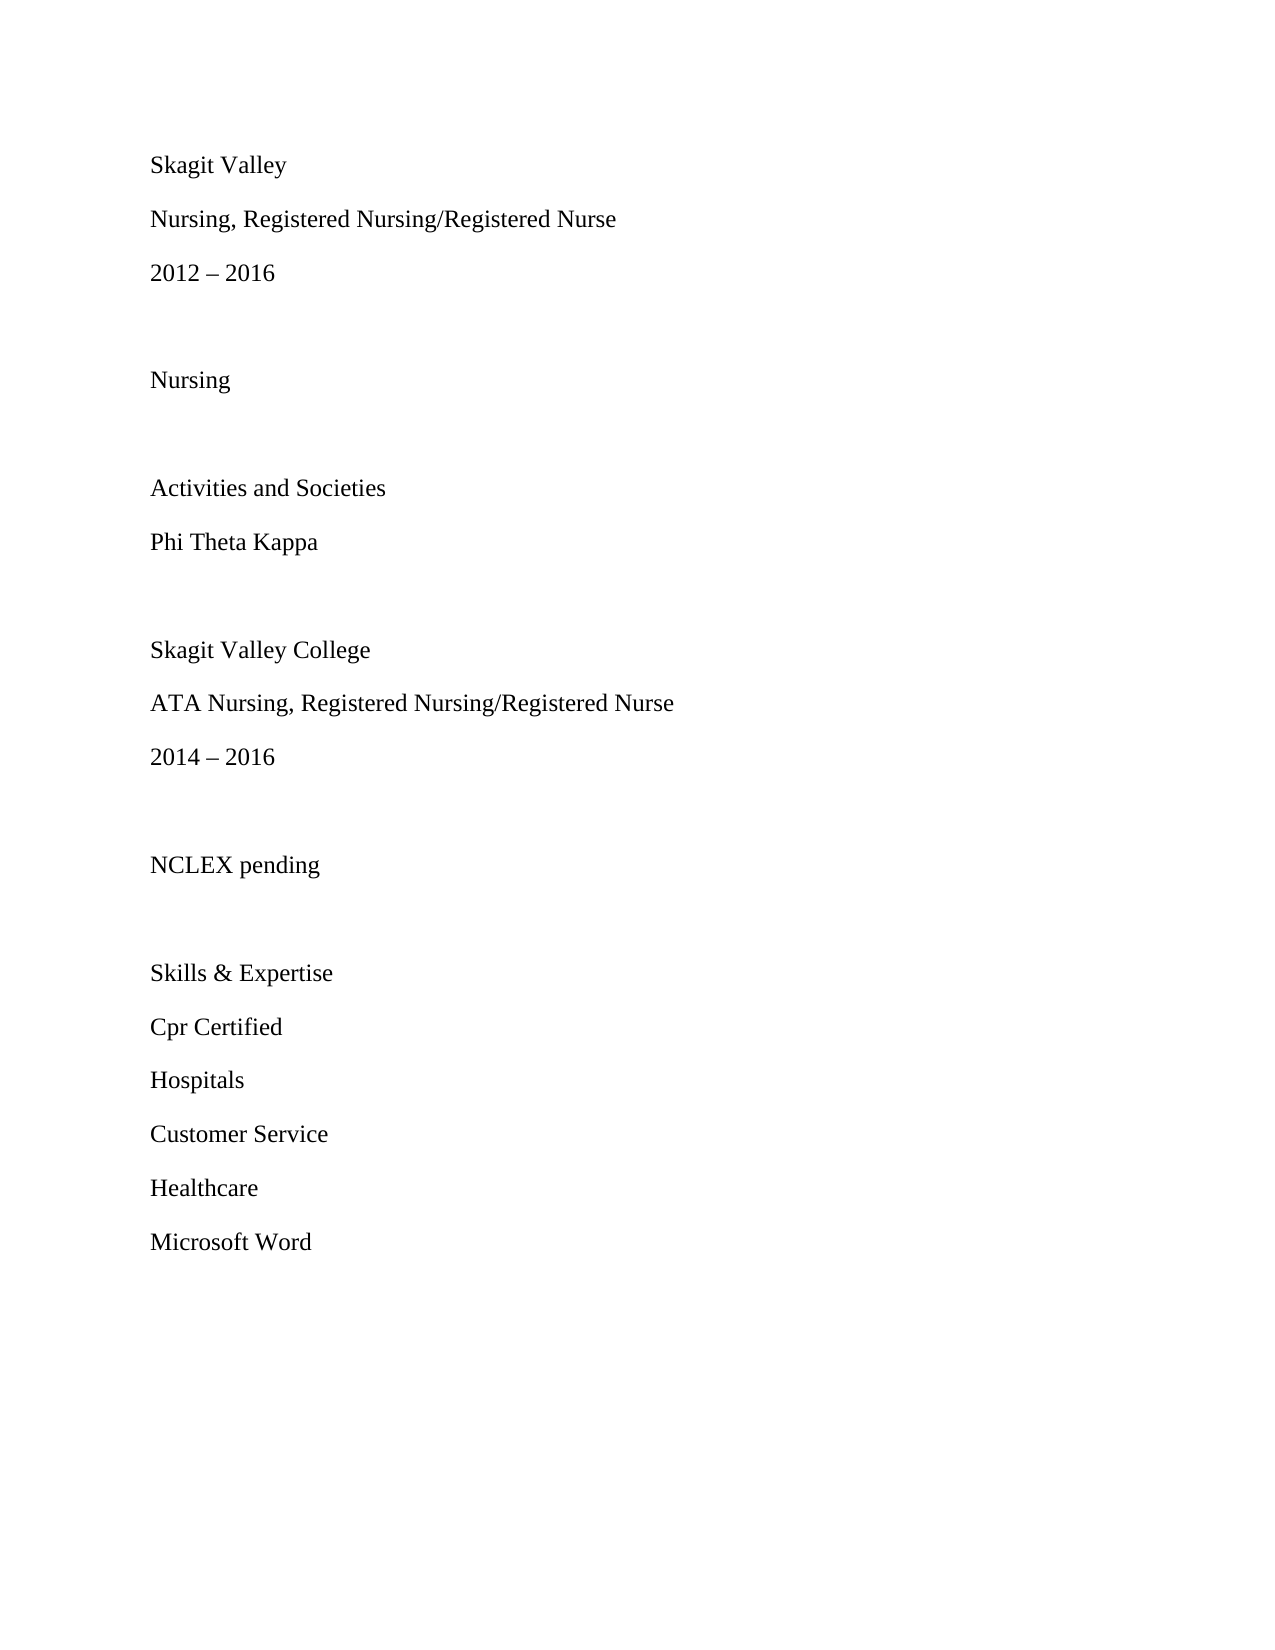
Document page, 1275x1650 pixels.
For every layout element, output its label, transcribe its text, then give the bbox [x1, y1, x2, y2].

text 2014 – 2016 [150, 742, 1125, 771]
text Activities and Societies [150, 473, 1125, 502]
text 2012 – 2016 [150, 258, 1125, 286]
text ATA Nursing, Registered Nursing/Registered Nurse [150, 688, 1125, 717]
text Phi Theta Kappa [150, 527, 1125, 556]
text Nursing, Registered Nursing/Registered Nurse [150, 204, 1125, 233]
text Healthcare [150, 1173, 1125, 1202]
text Nursing [150, 365, 1125, 394]
text Skills & Expertise [150, 958, 1125, 987]
text Cpr Certified [150, 1012, 1125, 1040]
text Customer Service [150, 1119, 1125, 1148]
text Microsoft Word [150, 1227, 1125, 1256]
text Skagit Valley [150, 150, 1125, 179]
text NCLEX pending [150, 850, 1125, 879]
text Skagit Valley College [150, 635, 1125, 663]
text Hospitals [150, 1066, 1125, 1094]
